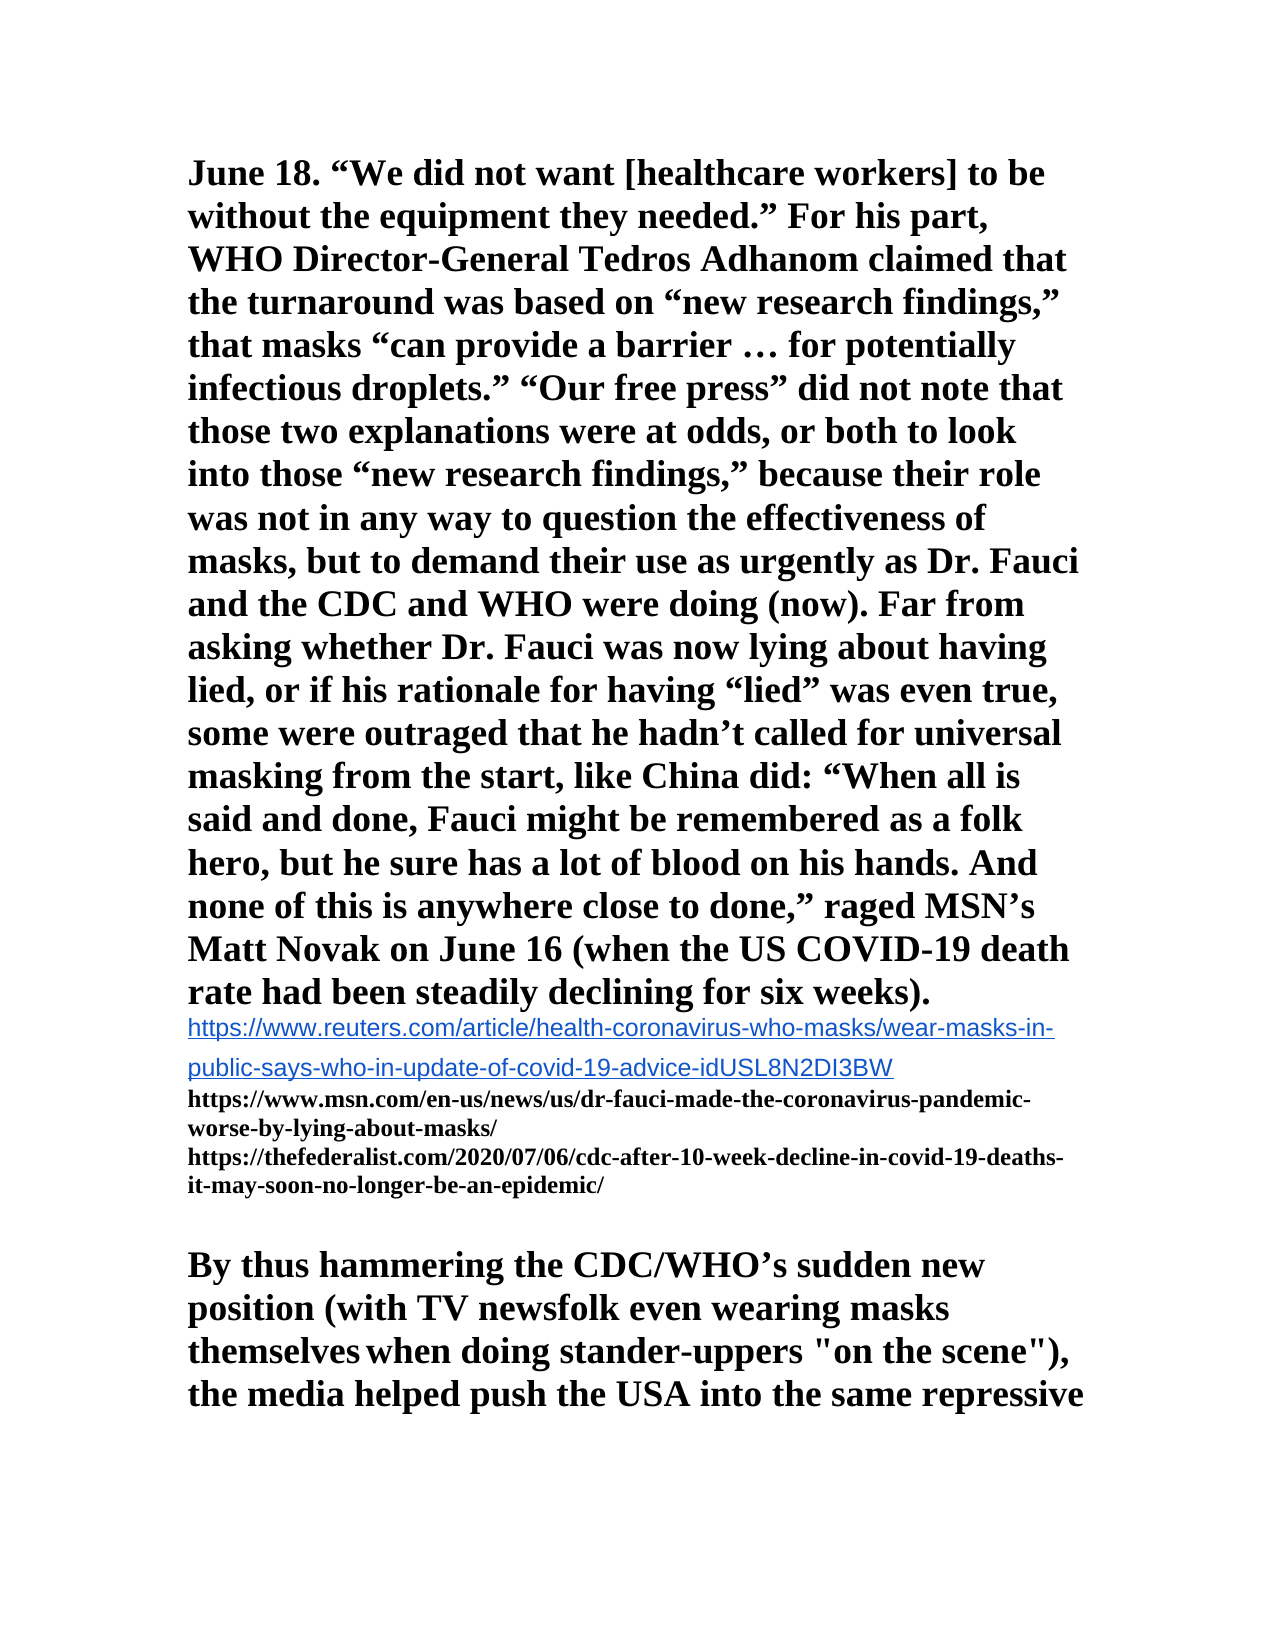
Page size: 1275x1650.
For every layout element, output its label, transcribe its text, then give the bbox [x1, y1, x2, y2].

text https://thefederalist.com/2020/07/06/cdc-after-10-week-decline-in-covid-19-deaths-it-may-soon-no-longer-be-an-epidemic/ [187, 1142, 1087, 1199]
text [187, 150, 1087, 1084]
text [187, 1242, 1087, 1415]
text https://www.msn.com/en-us/news/us/dr-fauci-made-the-coronavirus-pandemic-worse-by-lying-about-masks/ [187, 1084, 1087, 1142]
